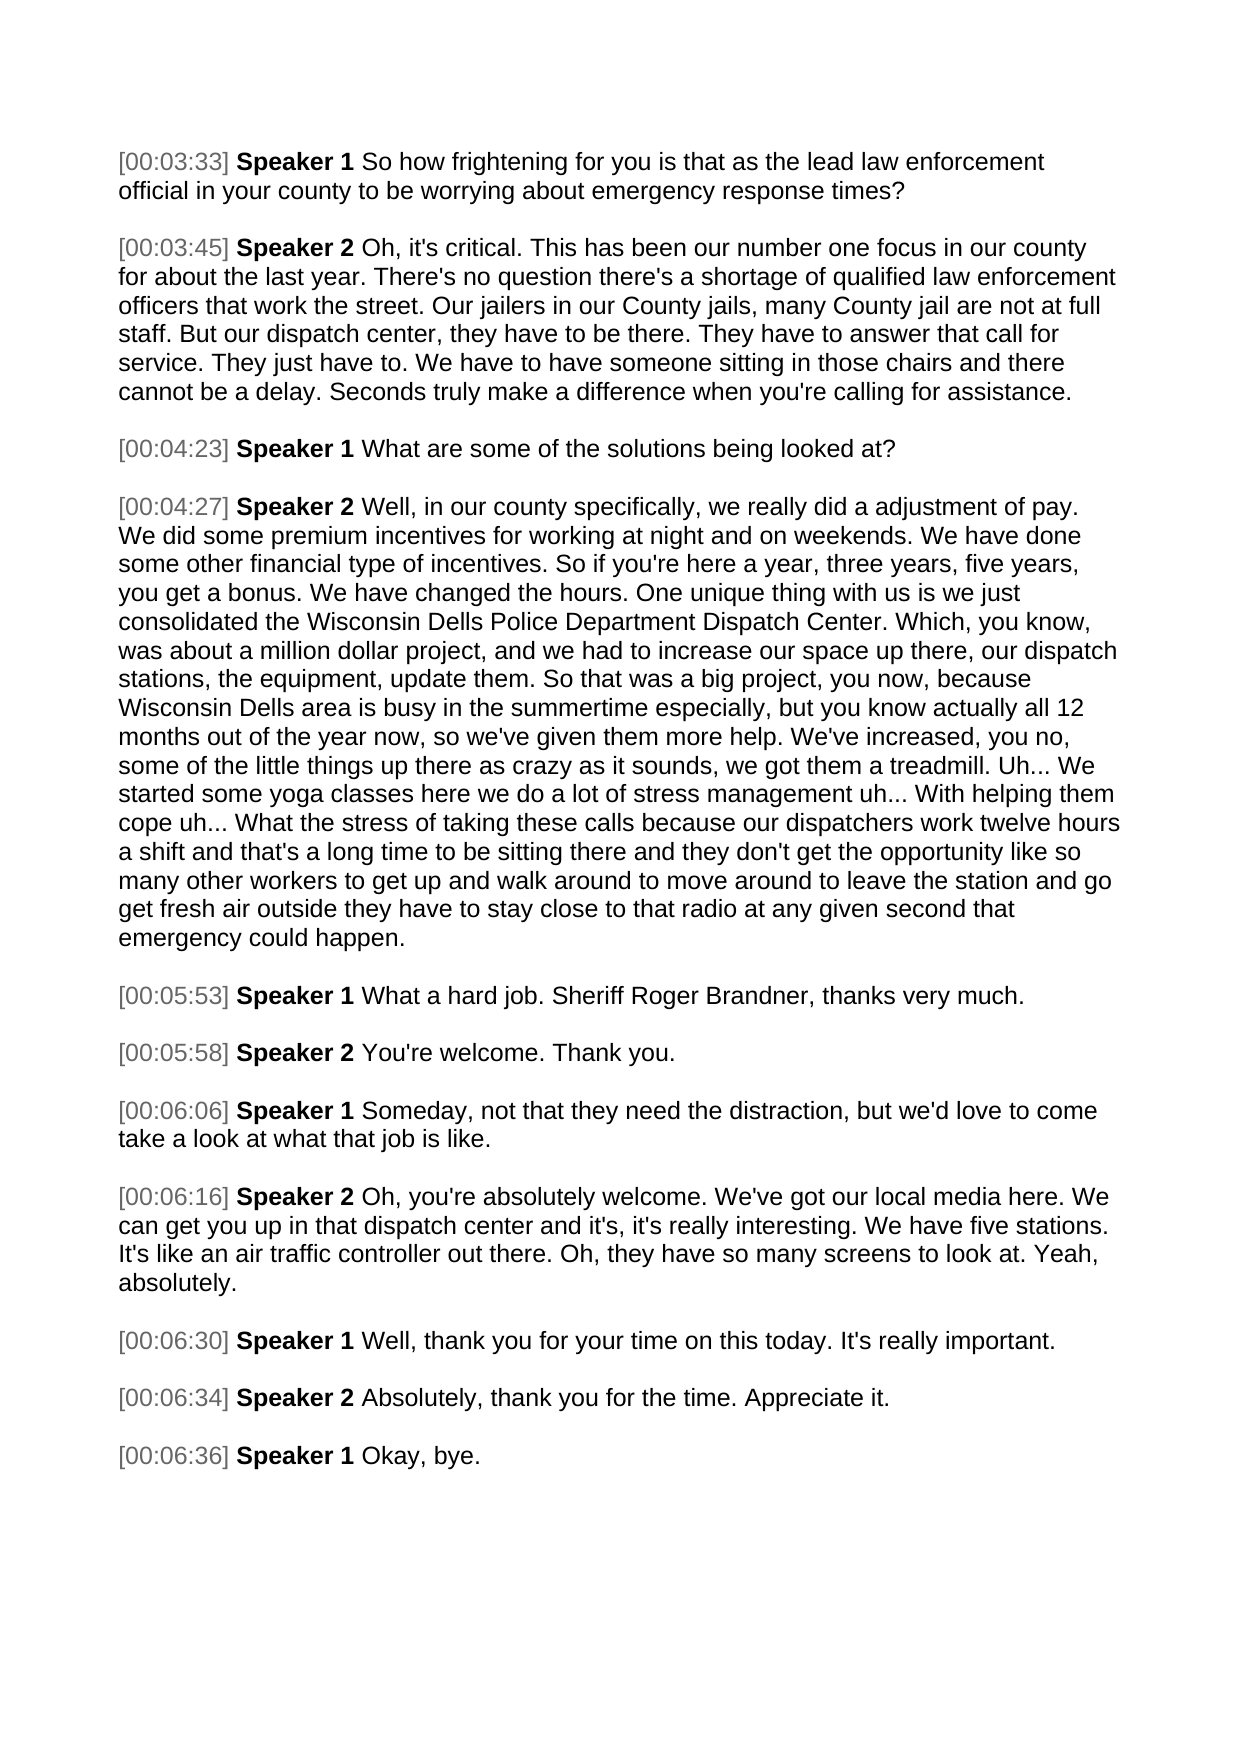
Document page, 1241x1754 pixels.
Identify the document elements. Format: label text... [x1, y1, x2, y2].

text [00:05:58] Speaker 2 You're welcome. Thank you. [118, 1038, 1122, 1067]
text [00:03:33] Speaker 1 So how frightening for you is that as the lead law enforcement official in your county to be worrying about emergency response times? [118, 147, 1122, 204]
text [00:06:34] Speaker 2 Absolutely, thank you for the time. Appreciate it. [118, 1383, 1122, 1412]
text [00:04:27] Speaker 2 Well, in our county specifically, we really did a adjustment of pay. We did some premium incentives for working at night and on weekends. We have done some other financial type of incentives. So if you're here a year, three years, five years, you get a bonus. We have changed the hours. One unique thing with us is we just consolidated the Wisconsin Dells Police Department Dispatch Center. Which, you know, was about a million dollar project, and we had to increase our space up there, our dispatch stations, the equipment, update them. So that was a big project, you now, because Wisconsin Dells area is busy in the summertime especially, but you know actually all 12 months out of the year now, so we've given them more help. We've increased, you no, some of the little things up there as crazy as it sounds, we got them a treadmill. Uh... We started some yoga classes here we do a lot of stress management uh... With helping them cope uh... What the stress of taking these calls because our dispatchers work twelve hours a shift and that's a long time to be sitting there and they don't get the opportunity like so many other workers to get up and walk around to move around to leave the station and go get fresh air outside they have to stay close to that radio at any given second that emergency could happen. [118, 492, 1122, 952]
text [00:05:53] Speaker 1 What a hard job. Sheriff Roger Brandner, thanks very much. [118, 981, 1122, 1009]
text [00:06:30] Speaker 1 Well, thank you for your time on this today. It's really important. [118, 1326, 1122, 1354]
text [00:04:23] Speaker 1 What are some of the solutions being looked at? [118, 434, 1122, 463]
text [00:06:06] Speaker 1 Someday, not that they need the distraction, but we'd love to come take a look at what that job is like. [118, 1096, 1122, 1153]
text [00:06:36] Speaker 1 Okay, bye. [118, 1441, 1122, 1469]
text [00:03:45] Speaker 2 Oh, it's critical. This has been our number one focus in our county for about the last year. There's no question there's a shortage of qualified law enforcement officers that work the street. Our jailers in our County jails, many County jail are not at full staff. But our dispatch center, they have to be there. They have to answer that call for service. They just have to. We have to have someone sitting in those chairs and there cannot be a delay. Seconds truly make a difference when you're calling for assistance. [118, 233, 1122, 406]
text [00:06:16] Speaker 2 Oh, you're absolutely welcome. We've got our local media here. We can get you up in that dispatch center and it's, it's really interesting. We have five stations. It's like an air traffic controller out there. Oh, they have so many screens to look at. Yeah, absolutely. [118, 1182, 1122, 1297]
